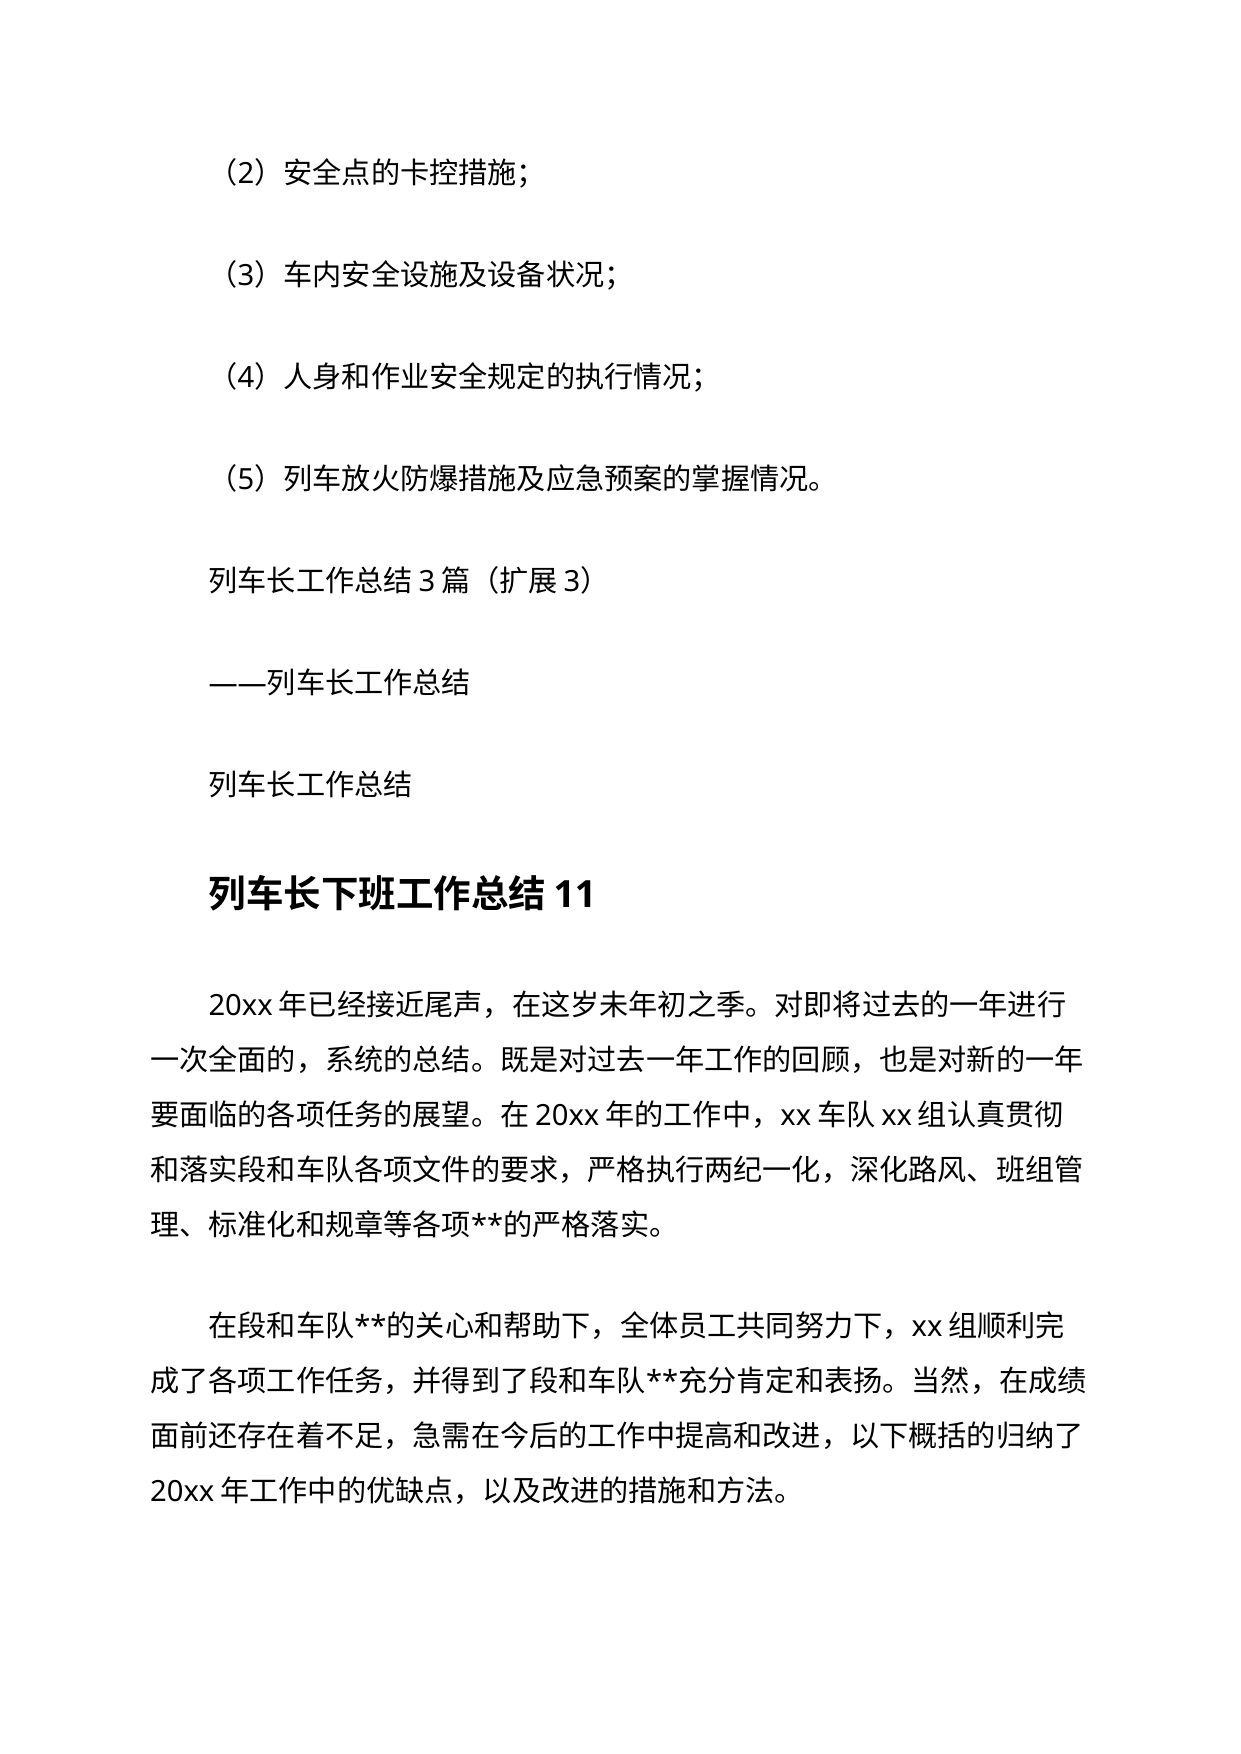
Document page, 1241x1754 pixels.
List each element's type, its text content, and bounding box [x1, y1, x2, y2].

text 列车长下班工作总结11 [150, 864, 1090, 918]
text （2）安全点的卡控措施； [150, 150, 1090, 192]
text ——列车长工作总结 [150, 660, 1090, 702]
text （4）人身和作业安全规定的执行情况； [150, 354, 1090, 396]
text （5）列车放火防爆措施及应急预案的掌握情况。 [150, 456, 1090, 498]
text 20xx年已经接近尾声，在这岁未年初之季。对即将过去的一年进行一次全面的，系统的总结。既是对过去一年工作的回顾，也是对新的一年要面临的各项任务的展望。在20xx年的工作中，xx车队xx组认真贯彻和落实段和车队各项文件的要求，严格执行两纪一化，深化路风、班组管理、标准化和规章等各项**的严格落实。 [150, 981, 1090, 1243]
text （3）车内安全设施及设备状况； [150, 252, 1090, 294]
text 列车长工作总结3篇（扩展3） [150, 558, 1090, 600]
text 在段和车队**的关心和帮助下，全体员工共同努力下，xx组顺利完成了各项工作任务，并得到了段和车队**充分肯定和表扬。当然，在成绩面前还存在着不足，急需在今后的工作中提高和改进，以下概括的归纳了20xx年工作中的优缺点，以及改进的措施和方法。 [150, 1303, 1090, 1510]
text 列车长工作总结 [150, 762, 1090, 804]
